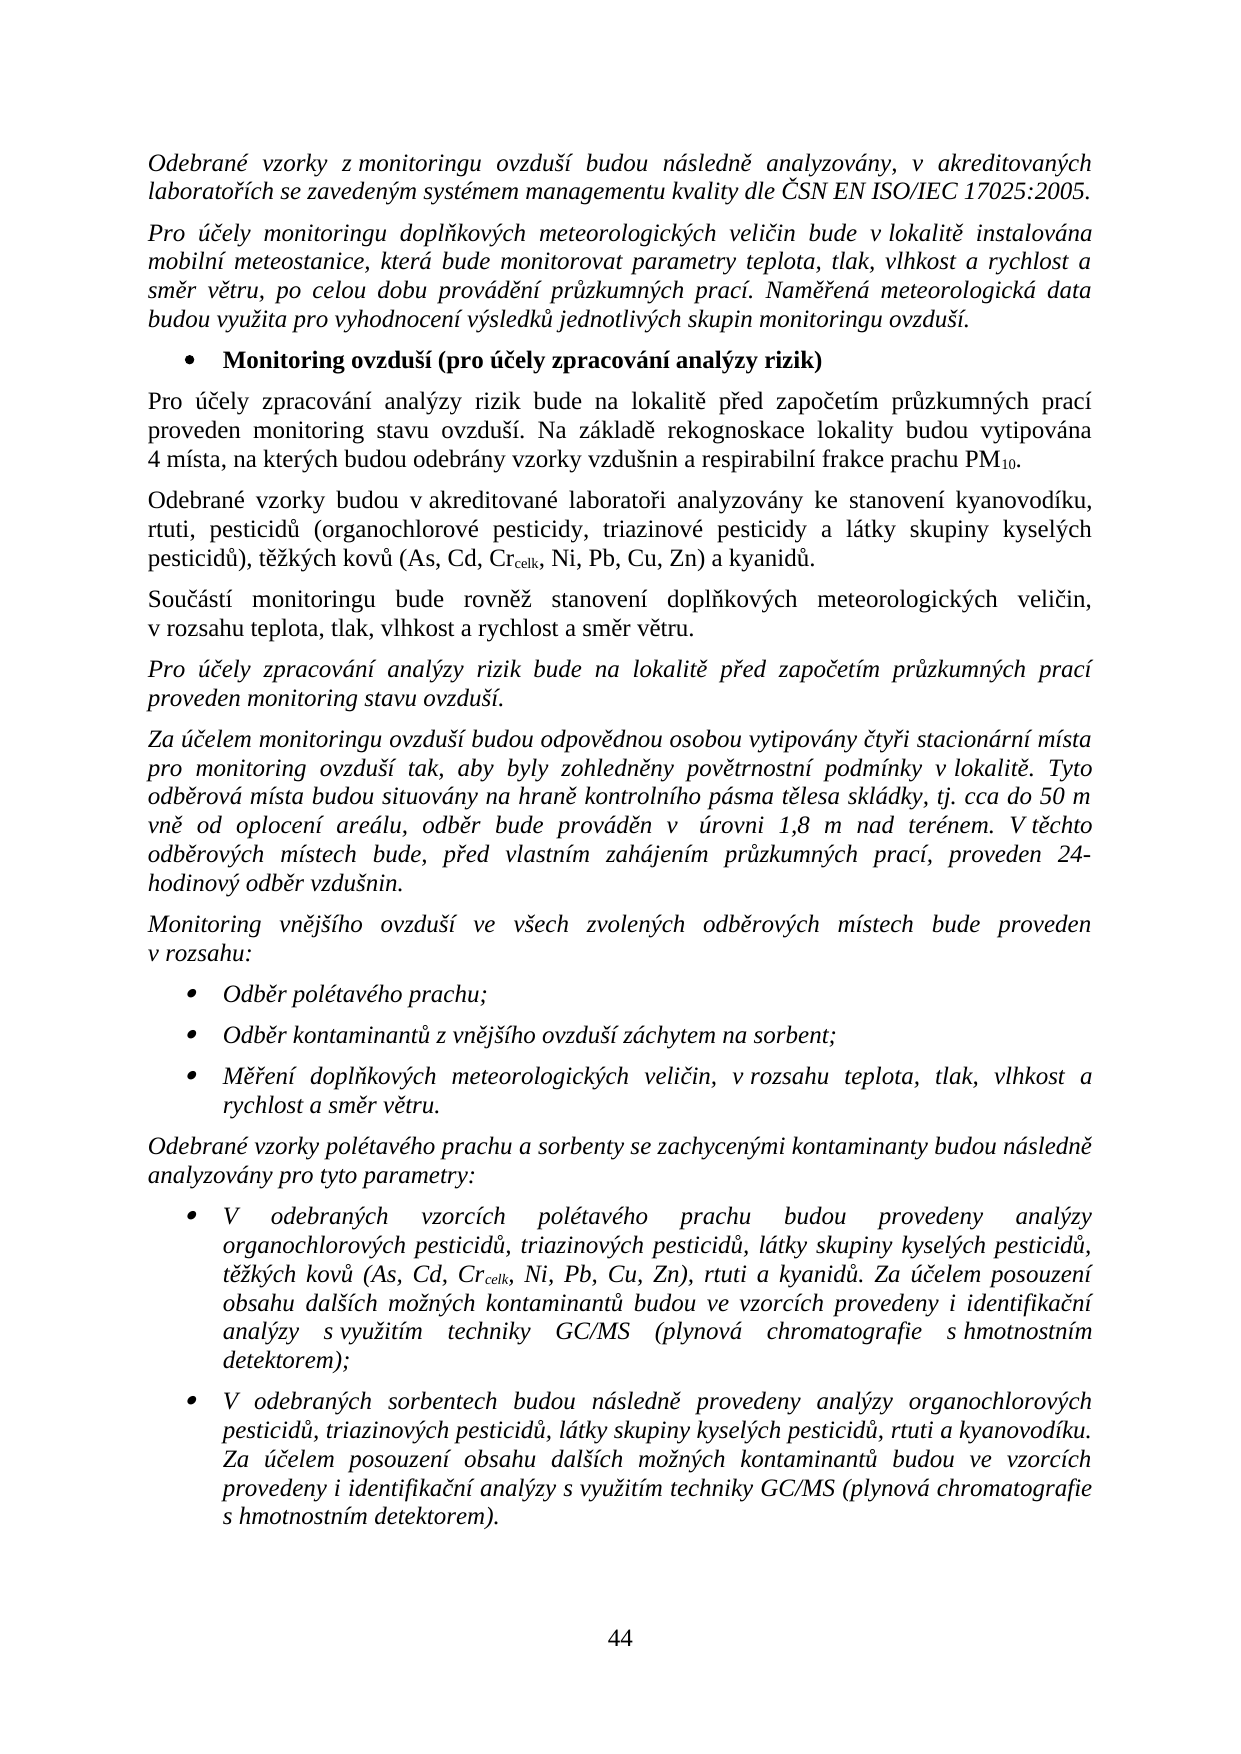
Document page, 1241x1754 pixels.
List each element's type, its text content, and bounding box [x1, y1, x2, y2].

text Monitoring vnějšího ovzduší ve všech zvolených odběrových místech bude proveden v rozsahu: [148, 909, 1092, 966]
text Odebrané vzorky budou v akreditované laboratoři analyzovány ke stanovení kyanovodíku, rtuti, pesticidů (organochlorové pesticidy, triazinové pesticidy a látky skupiny kyselých pesticidů), těžkých kovů (As, Cd, Crcelk, Ni, Pb, Cu, Zn) a kyanidů. [148, 485, 1092, 571]
list Odběr polétavého prachu; [185, 979, 1092, 1008]
text Pro účely monitoringu doplňkových meteorologických veličin bude v lokalitě instalována mobilní meteostanice, která bude monitorovat parametry teplota, tlak, vlhkost a rychlost a směr větru, po celou dobu provádění průzkumných prací. Naměřená meteorologická data budou využita pro vyhodnocení výsledků jednotlivých skupin monitoringu ovzduší. [148, 218, 1092, 333]
list Odběr kontaminantů z vnějšího ovzduší záchytem na sorbent; [185, 1020, 1092, 1049]
text Za účelem monitoringu ovzduší budou odpovědnou osobou vytipovány čtyři stacionární místa pro monitoring ovzduší tak, aby byly zohledněny povětrnostní podmínky v lokalitě. Tyto odběrová místa budou situovány na hraně kontrolního pásma tělesa skládky, tj. cca do 50 m vně od oplocení areálu, odběr bude prováděn v úrovni 1,8 m nad terénem. V těchto odběrových místech bude, před vlastním zahájením průzkumných prací, proveden 24-hodinový odběr vzdušnin. [148, 724, 1092, 896]
list V odebraných vzorcích polétavého prachu budou provedeny analýzy organochlorových pesticidů, triazinových pesticidů, látky skupiny kyselých pesticidů, těžkých kovů (As, Cd, Crcelk, Ni, Pb, Cu, Zn), rtuti a kyanidů. Za účelem posouzení obsahu dalších možných kontaminantů budou ve vzorcích provedeny i identifikační analýzy s využitím techniky GC/MS (plynová chromatografie s hmotnostním detektorem); [185, 1201, 1092, 1374]
text Odebrané vzorky z monitoringu ovzduší budou následně analyzovány, v akreditovaných laboratořích se zavedeným systémem managementu kvality dle ČSN EN ISO/IEC 17025:2005. [148, 148, 1092, 205]
text Součástí monitoringu bude rovněž stanovení doplňkových meteorologických veličin, v rozsahu teplota, tlak, vlhkost a rychlost a směr větru. [148, 584, 1092, 641]
list Monitoring ovzduší (pro účely zpracování analýzy rizik) [185, 345, 1092, 374]
text Odebrané vzorky polétavého prachu a sorbenty se zachycenými kontaminanty budou následně analyzovány pro tyto parametry: [148, 1131, 1092, 1189]
text Pro účely zpracování analýzy rizik bude na lokalitě před započetím průzkumných prací proveden monitoring stavu ovzduší. Na základě rekognoskace lokality budou vytipována 4 místa, na kterých budou odebrány vzorky vzdušnin a respirabilní frakce prachu PM10. [148, 386, 1092, 473]
text Pro účely zpracování analýzy rizik bude na lokalitě před započetím průzkumných prací proveden monitoring stavu ovzduší. [148, 654, 1092, 711]
list V odebraných sorbentech budou následně provedeny analýzy organochlorových pesticidů, triazinových pesticidů, látky skupiny kyselých pesticidů, rtuti a kyanovodíku. Za účelem posouzení obsahu dalších možných kontaminantů budou ve vzorcích provedeny i identifikační analýzy s využitím techniky GC/MS (plynová chromatografie s hmotnostním detektorem). [185, 1386, 1092, 1530]
list Měření doplňkových meteorologických veličin, v rozsahu teplota, tlak, vlhkost a rychlost a směr větru. [185, 1061, 1092, 1119]
